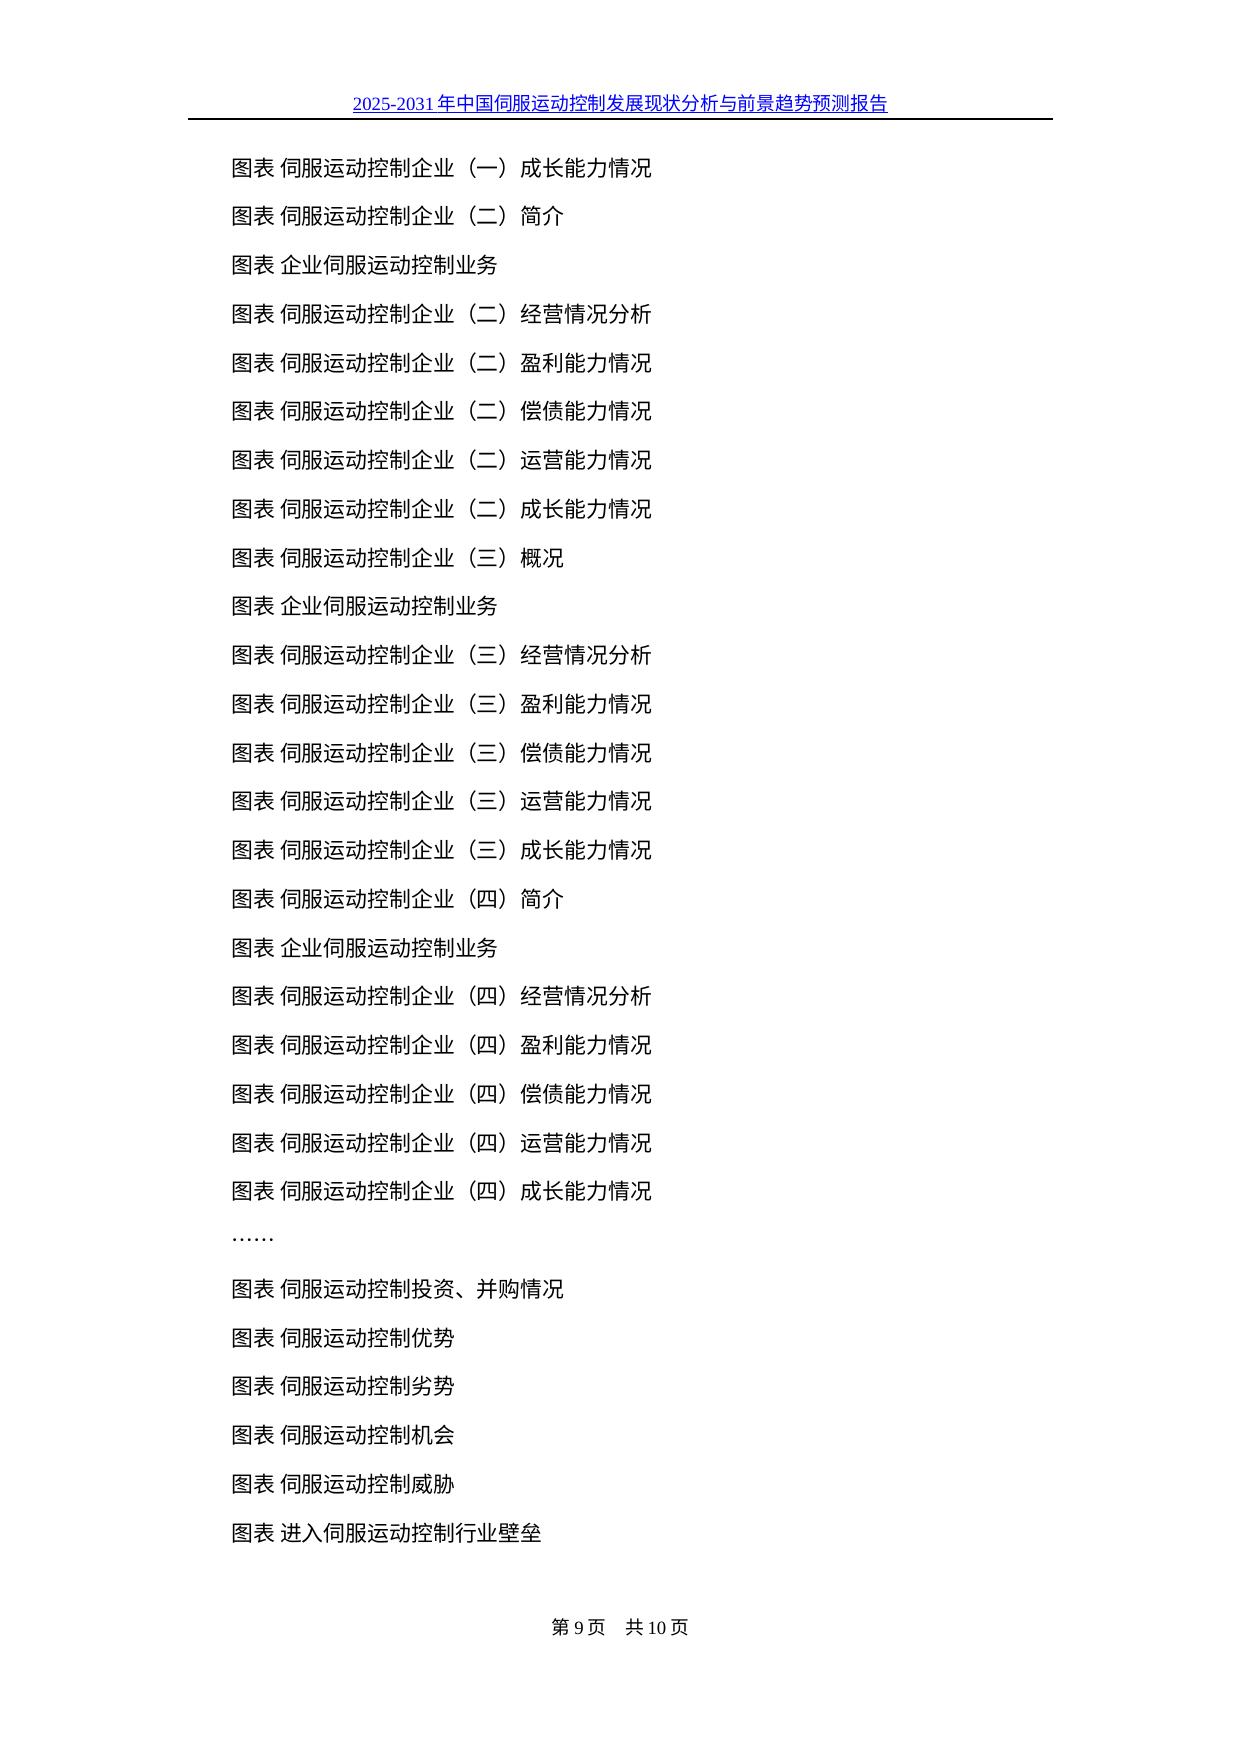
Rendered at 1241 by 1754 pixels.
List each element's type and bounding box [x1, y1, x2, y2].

text [187, 150, 1053, 1548]
